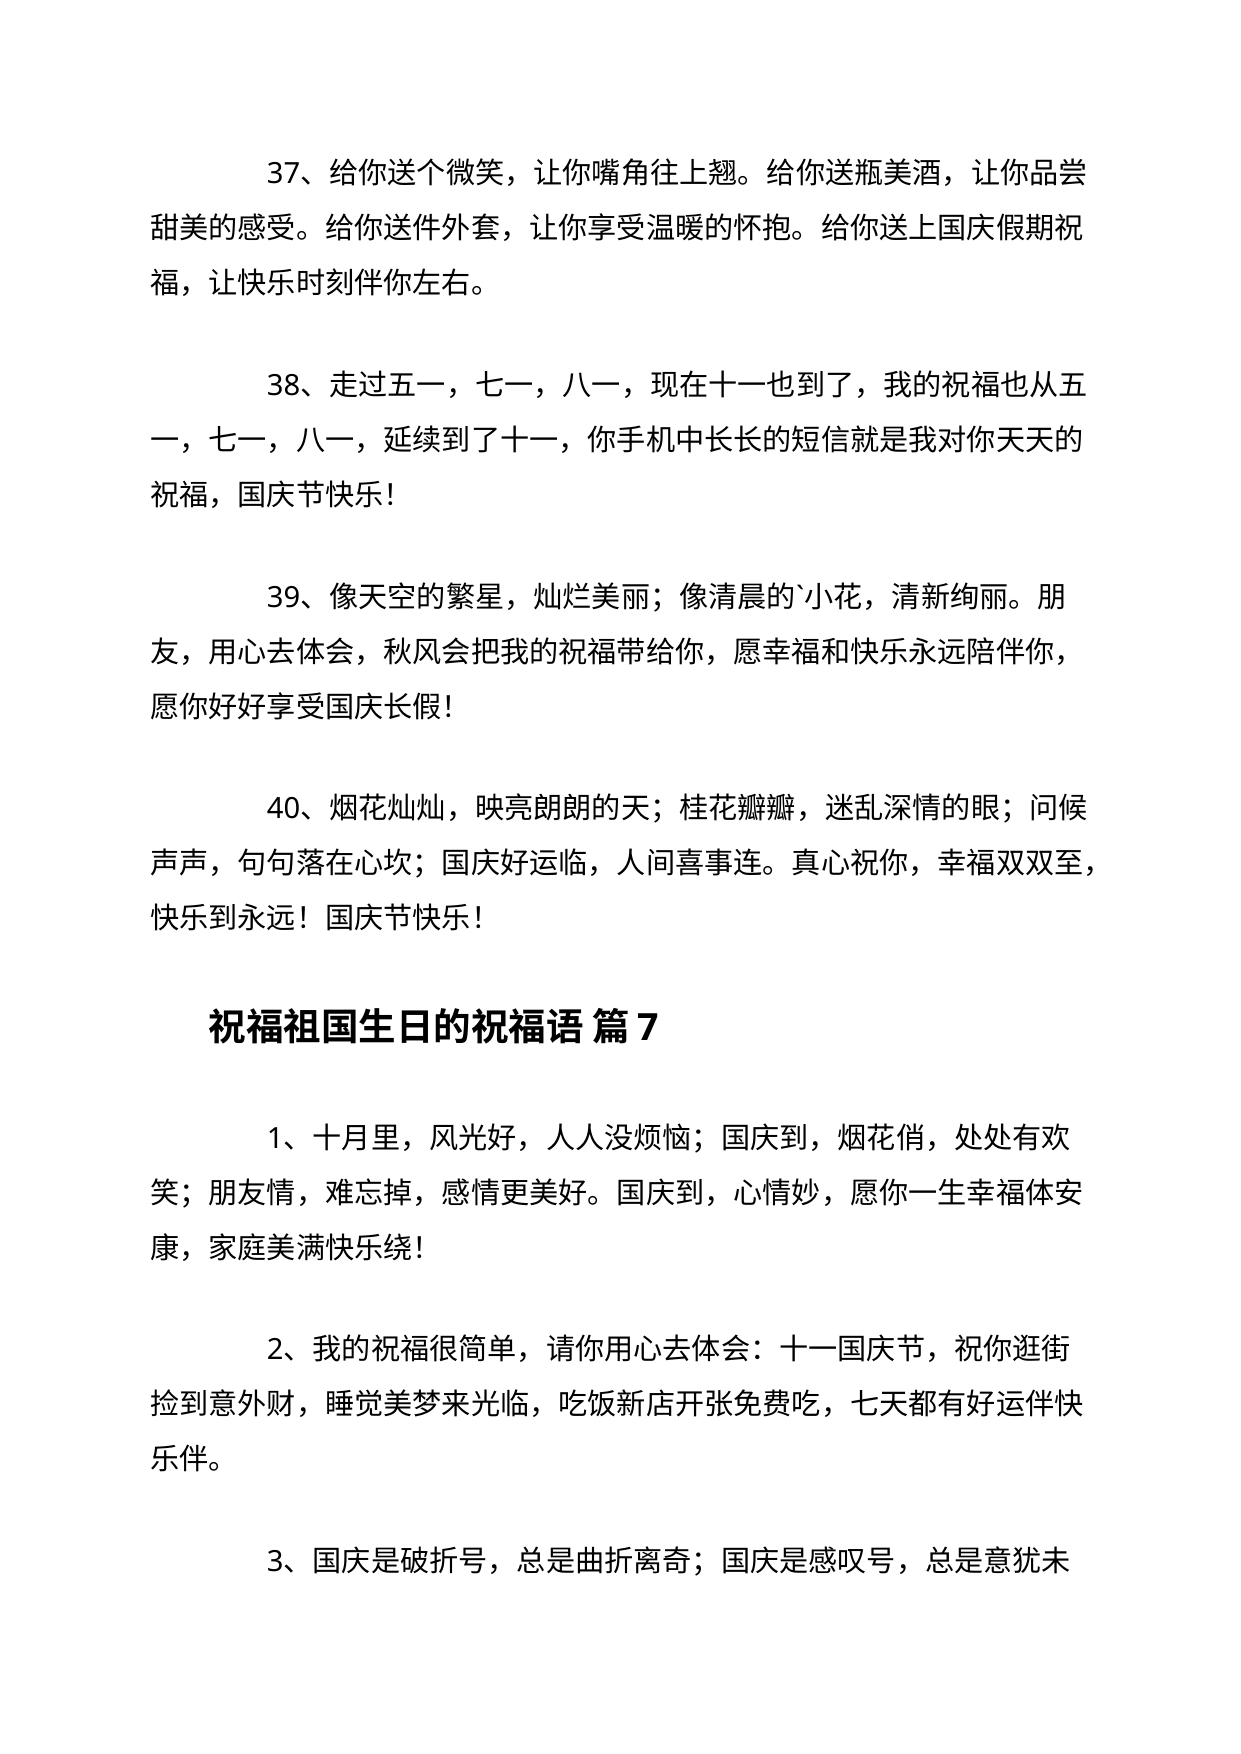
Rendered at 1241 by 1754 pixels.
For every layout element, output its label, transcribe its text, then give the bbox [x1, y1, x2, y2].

text 37、给你送个微笑，让你嘴角往上翘。给你送瓶美酒，让你品尝甜美的感受。给你送件外套，让你享受温暖的怀抱。给你送上国庆假期祝福，让快乐时刻伴你左右。 [150, 150, 1090, 302]
text 2、我的祝福很简单，请你用心去体会：十一国庆节，祝你逛街捡到意外财，睡觉美梦来光临，吃饭新店开张免费吃，七天都有好运伴快乐伴。 [150, 1326, 1090, 1478]
text 38、走过五一，七一，八一，现在十一也到了，我的祝福也从五一，七一，八一，延续到了十一，你手机中长长的短信就是我对你天天的祝福，国庆节快乐！ [150, 362, 1090, 514]
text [150, 1538, 1090, 1580]
text 40、烟花灿灿，映亮朗朗的天；桂花瓣瓣，迷乱深情的眼；问候声声，句句落在心坎；国庆好运临，人间喜事连。真心祝你，幸福双双至，快乐到永远！国庆节快乐！ [150, 785, 1090, 937]
text 1、十月里，风光好，人人没烦恼；国庆到，烟花俏，处处有欢笑；朋友情，难忘掉，感情更美好。国庆到，心情妙，愿你一生幸福体安康，家庭美满快乐绕！ [150, 1114, 1090, 1266]
text 祝福祖国生日的祝福语 篇7 [150, 997, 1090, 1051]
text 39、像天空的繁星，灿烂美丽；像清晨的`小花，清新绚丽。朋友，用心去体会，秋风会把我的祝福带给你，愿幸福和快乐永远陪伴你，愿你好好享受国庆长假！ [150, 573, 1090, 726]
